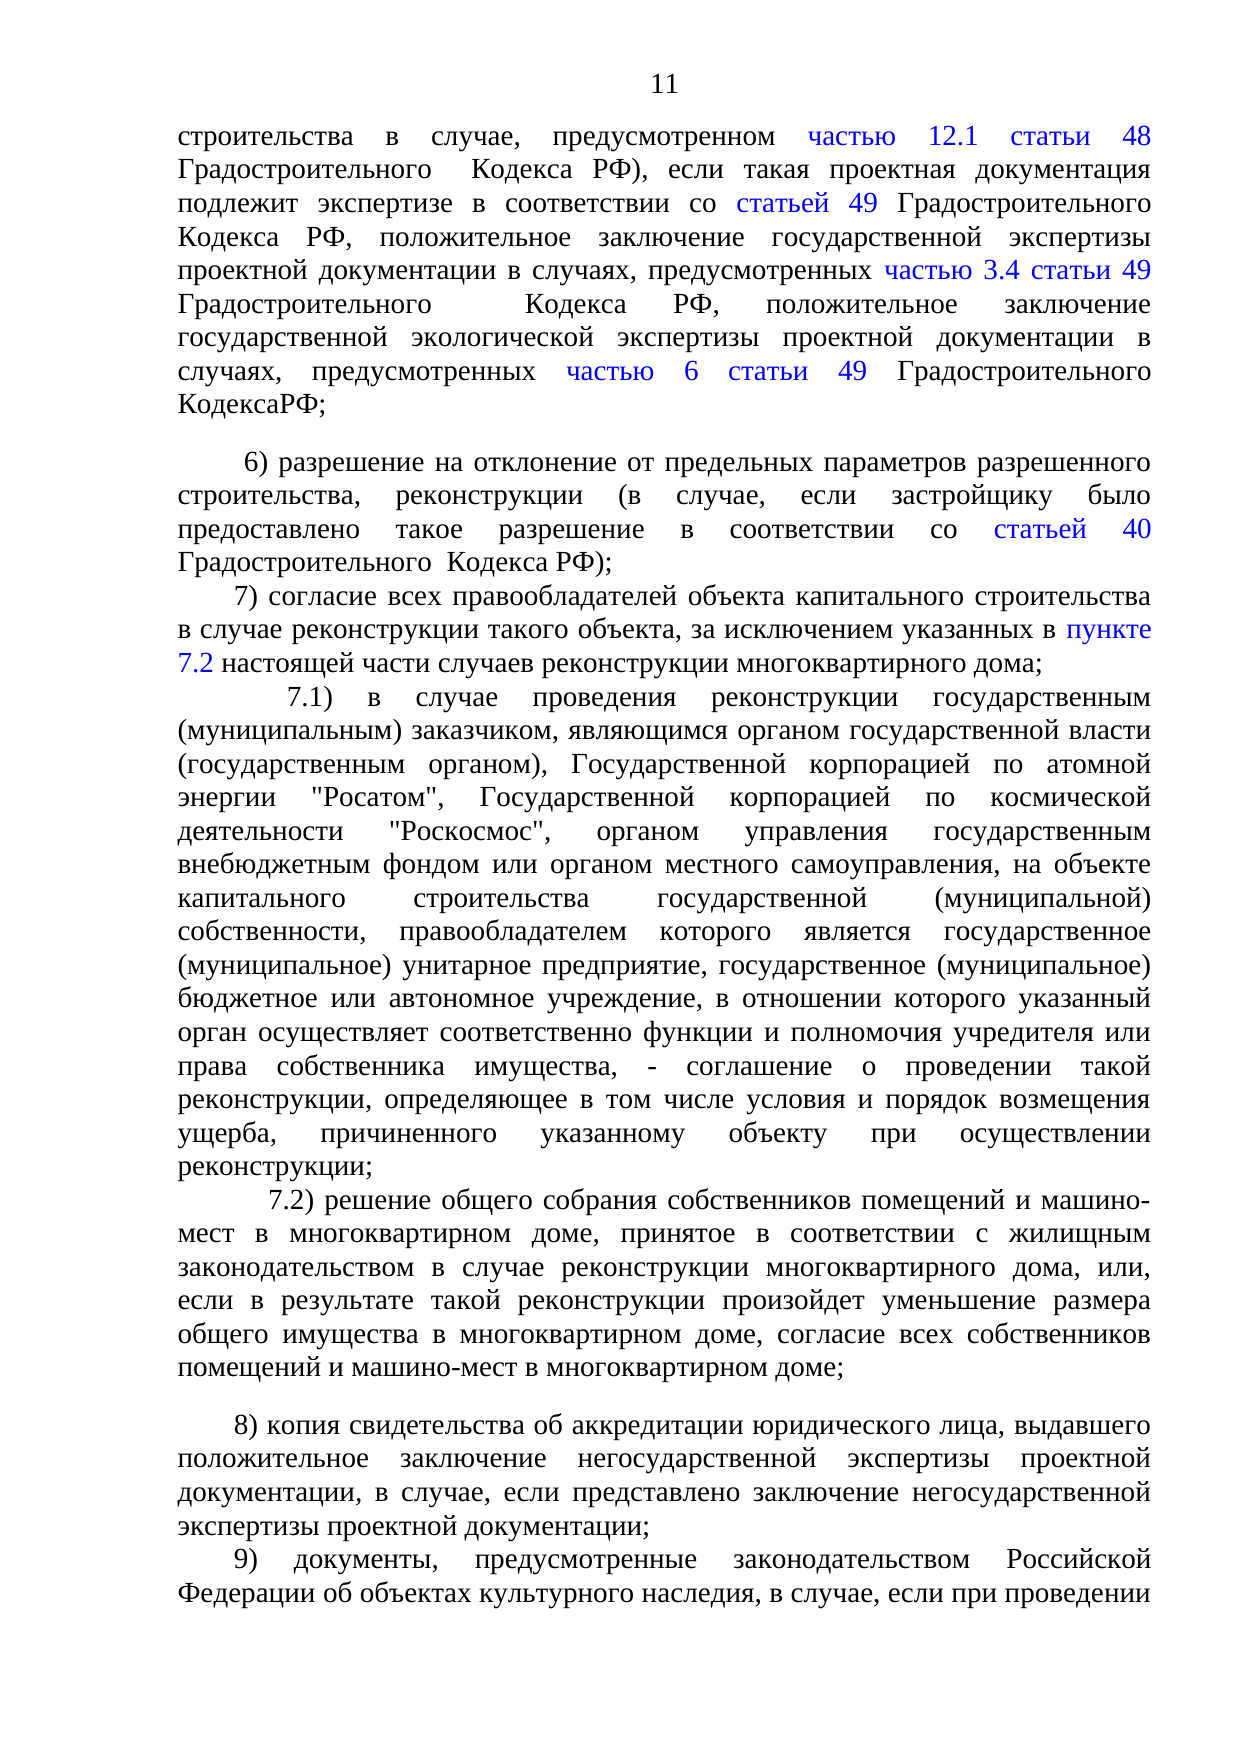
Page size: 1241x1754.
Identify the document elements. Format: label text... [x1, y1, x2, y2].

text 7.1) в случае проведения реконструкции государственным (муниципальным) заказчиком, являющимся органом государственной власти (государственным органом), Государственной корпорацией по атомной энергии "Росатом", Государственной корпорацией по космической деятельности "Роскосмос", органом управления государственным внебюджетным фондом или органом местного самоуправления, на объекте капитального строительства государственной (муниципальной) собственности, правообладателем которого является государственное (муниципальное) унитарное предприятие, государственное (муниципальное) бюджетное или автономное учреждение, в отношении которого указанный орган осуществляет соответственно функции и полномочия учредителя или права собственника имущества, - соглашение о проведении такой реконструкции, определяющее в том числе условия и порядок возмещения ущерба, причиненного указанному объекту при осуществлении реконструкции; [177, 679, 1152, 1182]
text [177, 1541, 1152, 1608]
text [177, 118, 1152, 420]
text 6) разрешение на отклонение от предельных параметров разрешенного строительства, реконструкции (в случае, если застройщику было предоставлено такое разрешение в соответствии со статьей 40 Градостроительного Кодекса РФ); [177, 444, 1152, 578]
text 8) копия свидетельства об аккредитации юридического лица, выдавшего положительное заключение негосударственной экспертизы проектной документации, в случае, если представлено заключение негосударственной экспертизы проектной документации; [177, 1407, 1152, 1541]
text 7.2) решение общего собрания собственников помещений и машино-мест в многоквартирном доме, принятое в соответствии с жилищным законодательством в случае реконструкции многоквартирного дома, или, если в результате такой реконструкции произойдет уменьшение размера общего имущества в многоквартирном доме, согласие всех собственников помещений и машино-мест в многоквартирном доме; [177, 1182, 1152, 1383]
text 7) согласие всех правообладателей объекта капитального строительства в случае реконструкции такого объекта, за исключением указанных в пункте 7.2 настоящей части случаев реконструкции многоквартирного дома; [177, 578, 1152, 679]
